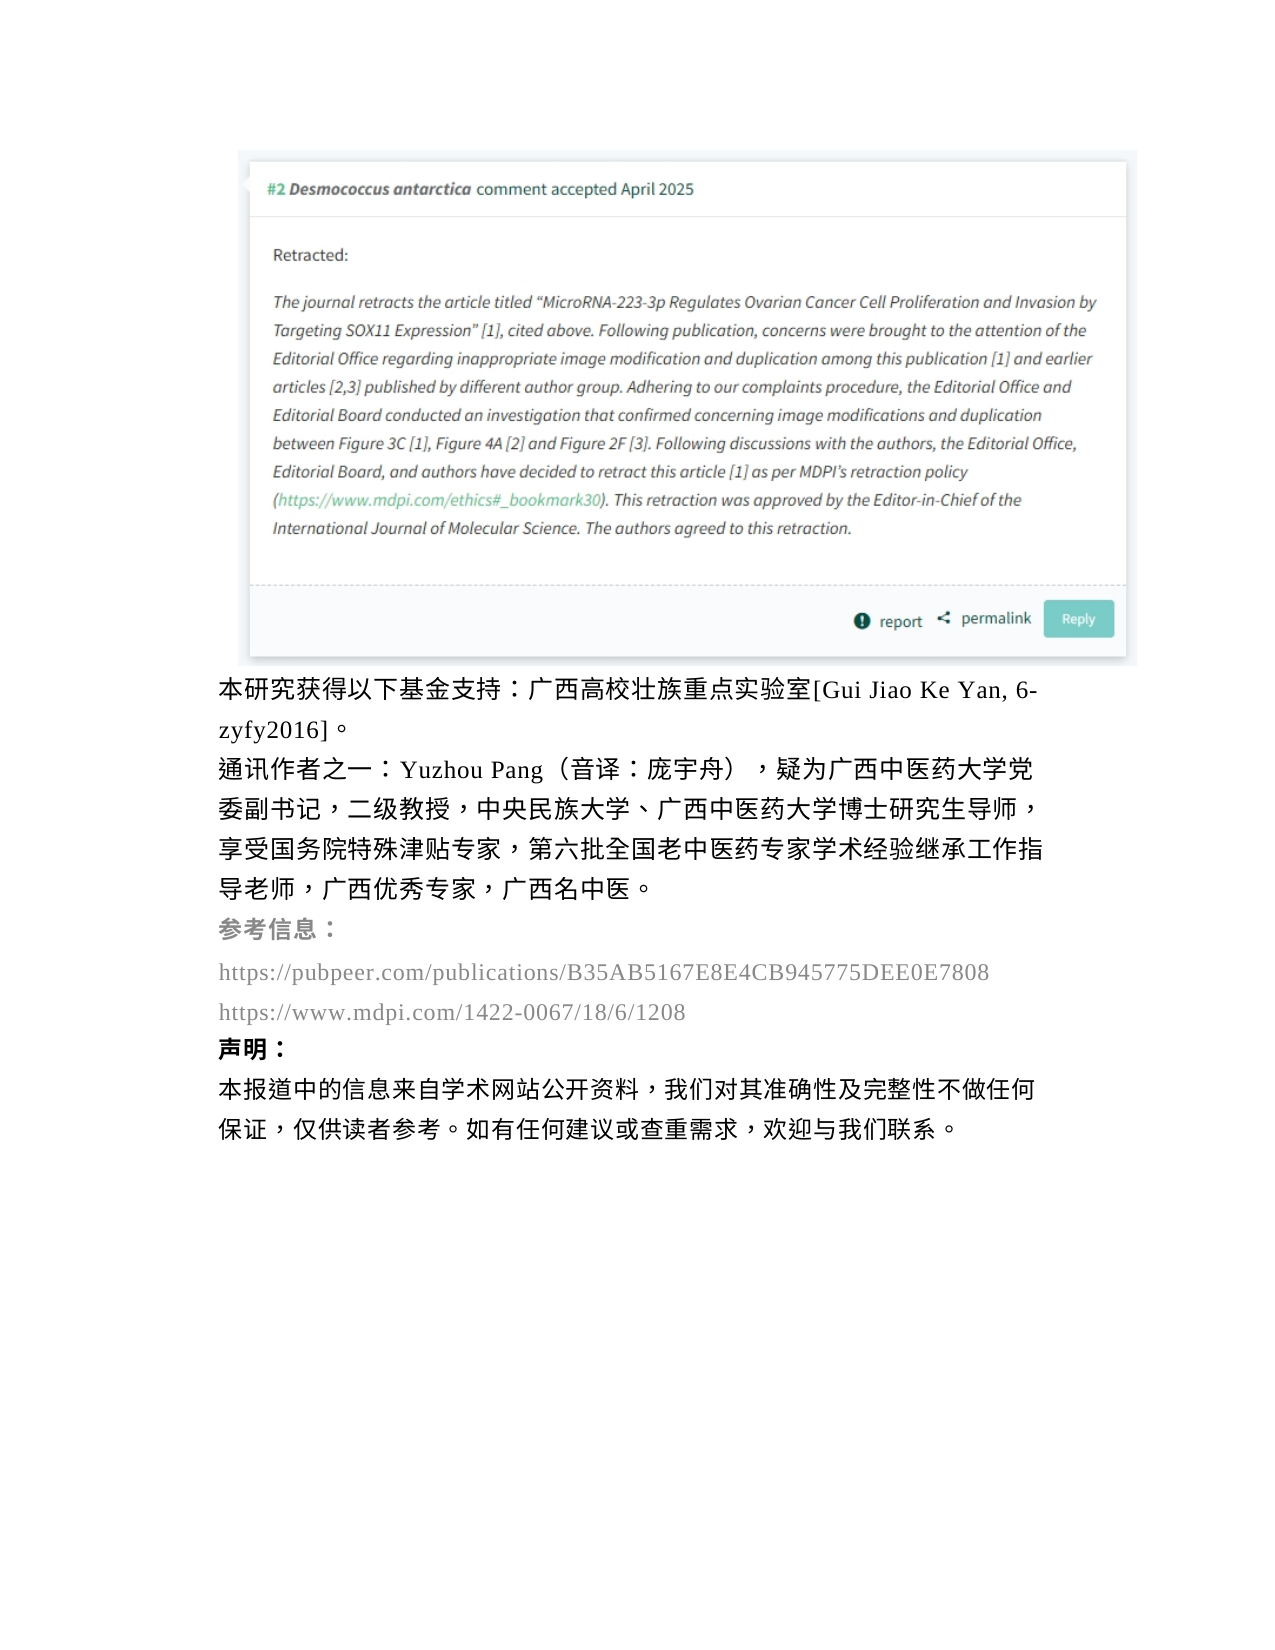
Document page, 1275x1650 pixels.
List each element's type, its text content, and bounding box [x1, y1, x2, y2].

text 本研究获得以下基金支持：广西高校壮族重点实验室[Gui Jiao Ke Yan, 6-zyfy2016]。 [219, 666, 1056, 746]
text https://pubpeer.com/publications/B35AB5167E8E4CB945775DEE0E7808 [219, 946, 1056, 986]
text 通讯作者之一：Yuzhou Pang（音译：庞宇舟），疑为广西中医药大学党委副书记，二级教授，中央民族大学、广西中医药大学博士研究生导师，享受国务院特殊津贴专家，第六批全国老中医药专家学术经验继承工作指导老师，广西优秀专家，广西名中医。 [219, 746, 1056, 906]
picture [237, 150, 1138, 666]
text https://www.mdpi.com/1422-0067/18/6/1208 [219, 986, 1056, 1026]
text 声明： [219, 1026, 1056, 1066]
text 参考信息： [219, 906, 1056, 946]
text 本报道中的信息来自学术网站公开资料，我们对其准确性及完整性不做任何保证，仅供读者参考。如有任何建议或查重需求，欢迎与我们联系。 [219, 1066, 1056, 1146]
